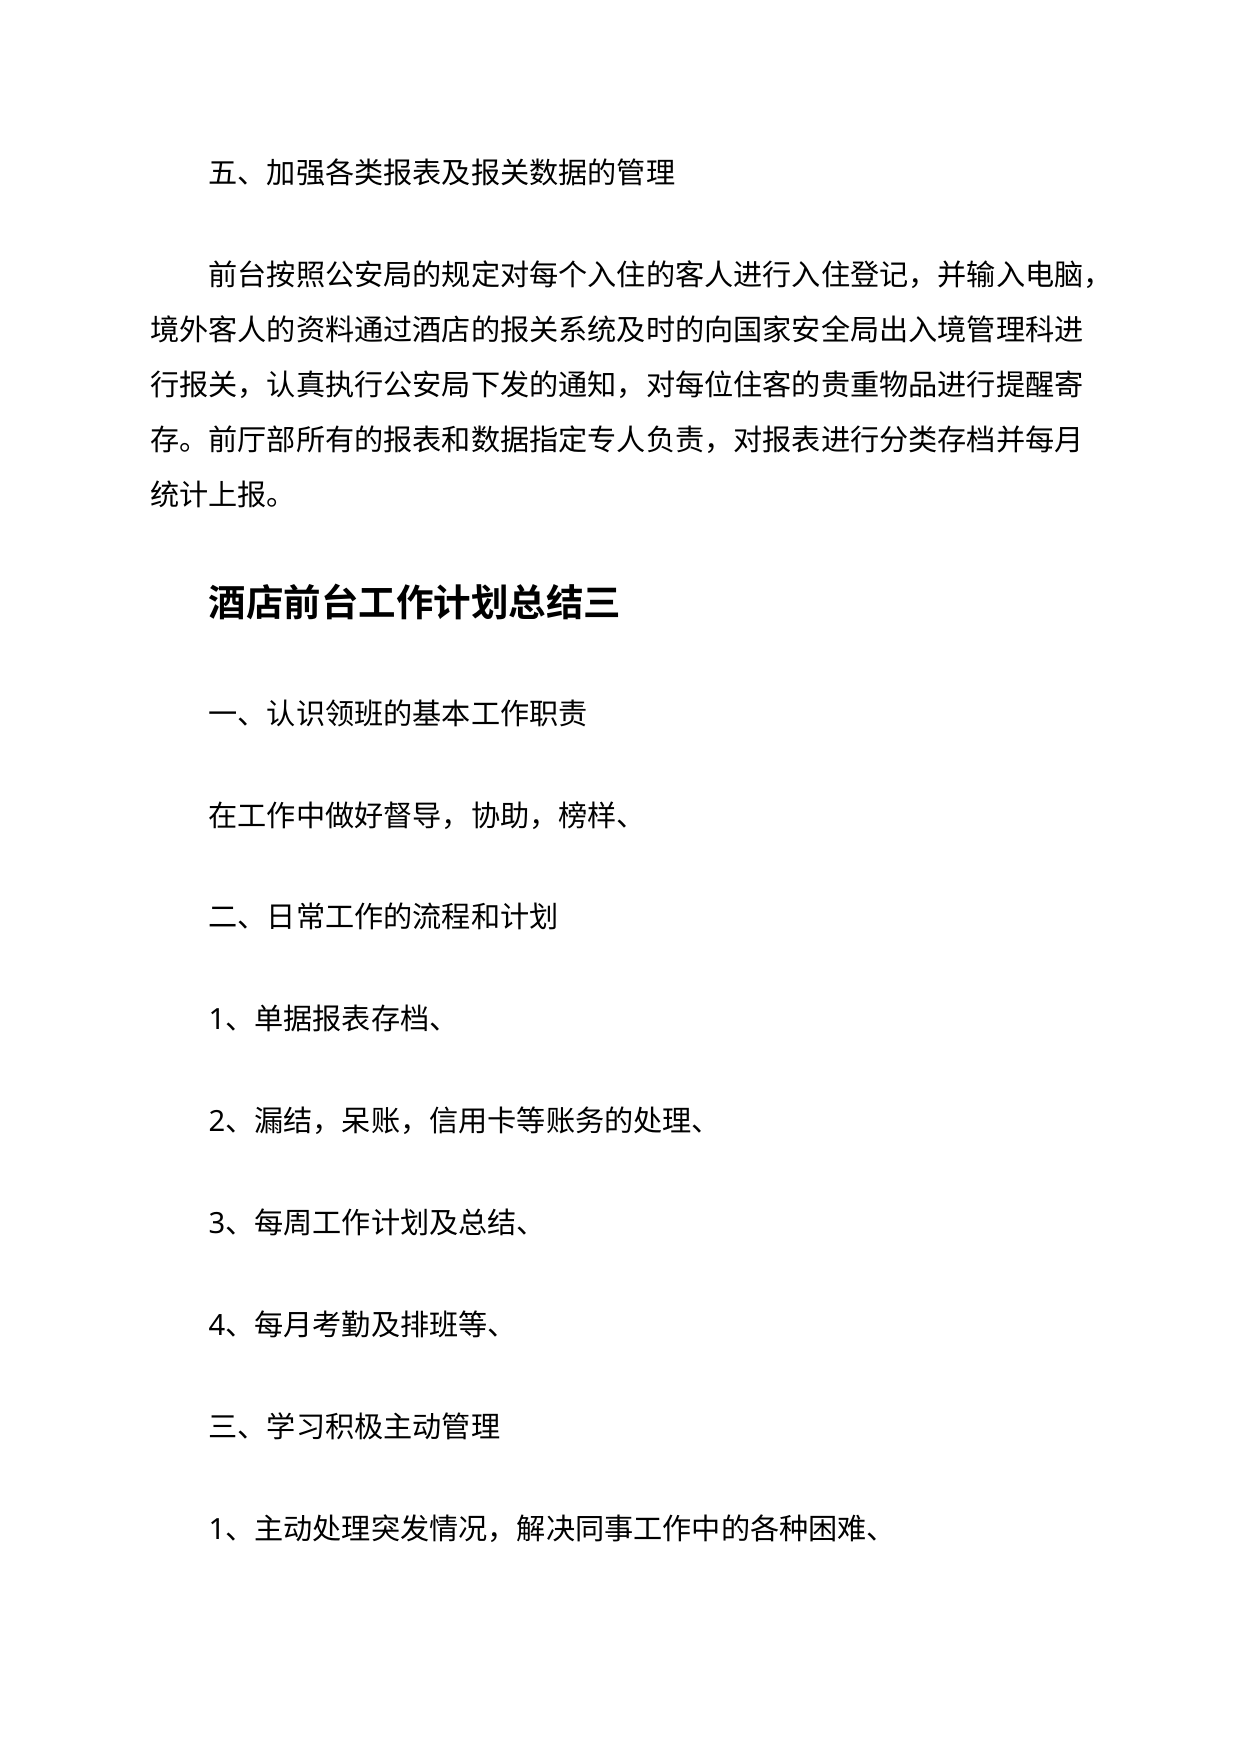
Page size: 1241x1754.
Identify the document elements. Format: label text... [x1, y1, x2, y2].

text 1、单据报表存档、 [150, 996, 1090, 1038]
text 五、加强各类报表及报关数据的管理 [150, 150, 1090, 192]
text 4、每月考勤及排班等、 [150, 1302, 1090, 1344]
text 1、主动处理突发情况，解决同事工作中的各种困难、 [150, 1506, 1090, 1548]
text 前台按照公安局的规定对每个入住的客人进行入住登记，并输入电脑，境外客人的资料通过酒店的报关系统及时的向国家安全局出入境管理科进行报关，认真执行公安局下发的通知，对每位住客的贵重物品进行提醒寄存。前厅部所有的报表和数据指定专人负责，对报表进行分类存档并每月统计上报。 [150, 252, 1090, 514]
text 在工作中做好督导，协助，榜样、 [150, 792, 1090, 834]
text 一、认识领班的基本工作职责 [150, 691, 1090, 733]
text 3、每周工作计划及总结、 [150, 1200, 1090, 1242]
text 2、漏结，呆账，信用卡等账务的处理、 [150, 1098, 1090, 1140]
text 二、日常工作的流程和计划 [150, 894, 1090, 936]
text 三、学习积极主动管理 [150, 1404, 1090, 1446]
text 酒店前台工作计划总结三 [150, 573, 1090, 627]
